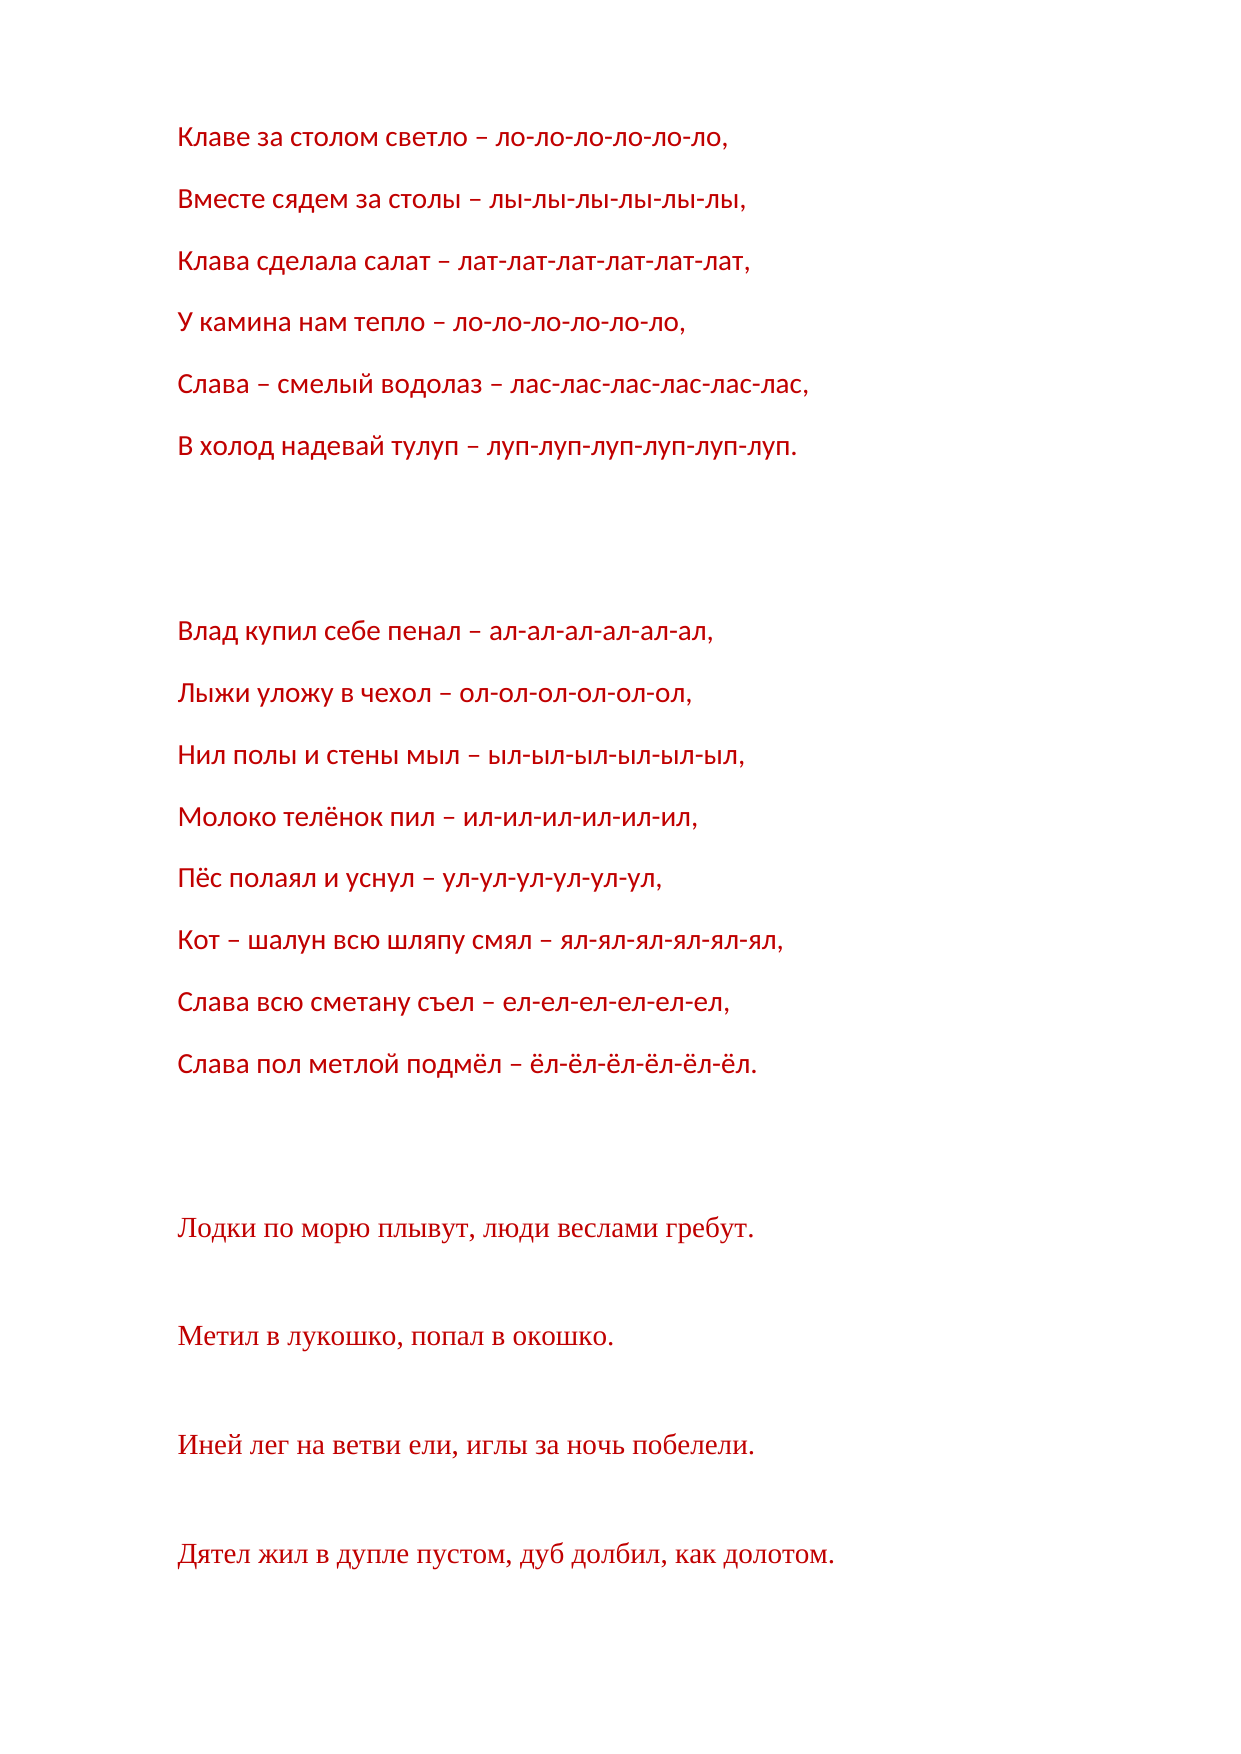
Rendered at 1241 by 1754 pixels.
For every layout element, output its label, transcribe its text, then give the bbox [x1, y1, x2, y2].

text Слава пол метлой подмёл – ёл-ёл-ёл-ёл-ёл-ёл. [177, 1045, 1152, 1080]
text Слава всю сметану съел – ел-ел-ел-ел-ел-ел, [177, 983, 1152, 1018]
text Слава – смелый водолаз – лас-лас-лас-лас-лас-лас, [177, 365, 1152, 401]
text Клаве за столом светло – ло-ло-ло-ло-ло-ло, [177, 118, 1152, 154]
text У камина нам тепло – ло-ло-ло-ло-ло-ло, [177, 303, 1152, 339]
text Влад купил себе пенал – ал-ал-ал-ал-ал-ал, [177, 612, 1152, 648]
text Вместе сядем за столы – лы-лы-лы-лы-лы-лы, [177, 180, 1152, 216]
text Клава сделала салат – лат-лат-лат-лат-лат-лат, [177, 242, 1152, 277]
text Дятел жил в дупле пустом, дуб долбил, как долотом. [177, 1536, 1152, 1569]
text Нил полы и стены мыл – ыл-ыл-ыл-ыл-ыл-ыл, [177, 736, 1152, 771]
text В холод надевай тулуп – луп-луп-луп-луп-луп-луп. [177, 427, 1152, 463]
text Лодки по морю плывут, люди веслами гребут. [177, 1210, 1152, 1243]
text Метил в лукошко, попал в окошко. [177, 1318, 1152, 1352]
text Пёс полаял и уснул – ул-ул-ул-ул-ул-ул, [177, 859, 1152, 895]
text Молоко телёнок пил – ил-ил-ил-ил-ил-ил, [177, 798, 1152, 833]
text Иней лег на ветви ели, иглы за ночь побелели. [177, 1427, 1152, 1461]
text Кот – шалун всю шляпу смял – ял-ял-ял-ял-ял-ял, [177, 921, 1152, 957]
text Лыжи уложу в чехол – ол-ол-ол-ол-ол-ол, [177, 674, 1152, 710]
